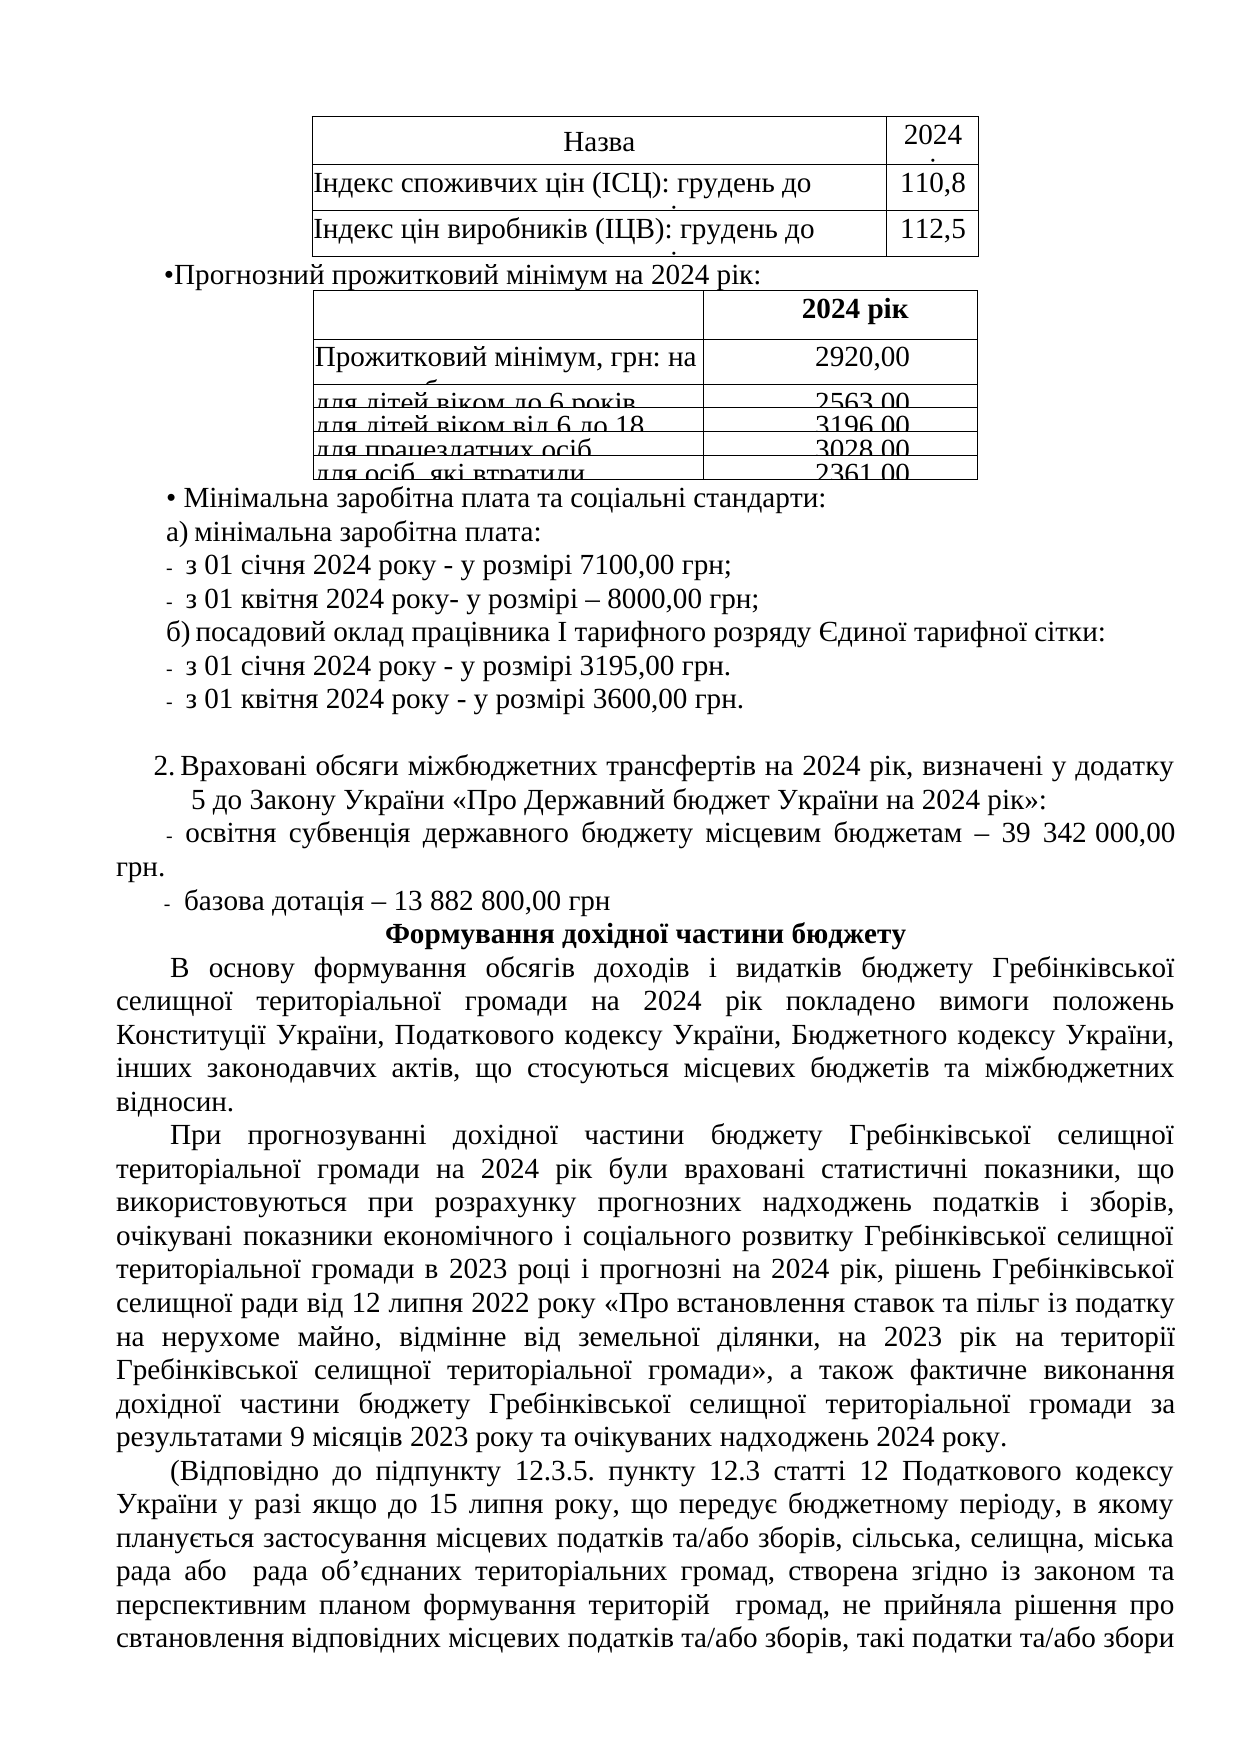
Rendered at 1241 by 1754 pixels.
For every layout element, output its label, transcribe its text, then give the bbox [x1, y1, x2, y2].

text В основу формування обсягів доходів і видатків бюджету Гребінківської селищної територіальної громади на 2024 рік покладено вимоги положень Конституції України, Податкового кодексу України, Бюджетного кодексу України, інших законодавчих актів, що стосуються місцевих бюджетів та міжбюджетних відносин. [116, 950, 1175, 1117]
table_cell для працездатних осіб [314, 432, 703, 455]
table_cell 2361,00 [704, 456, 977, 479]
table_cell 2563,00 [704, 385, 977, 407]
table_cell 3196,00 [704, 408, 977, 431]
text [116, 1453, 1175, 1654]
list з 01 січня 2024 року - у розмірі 7100,00 грн; [116, 547, 1175, 581]
table_cell 2920,00 [704, 340, 977, 384]
table_header [314, 291, 703, 338]
table_header Назва [313, 117, 886, 164]
table_header 2024 рік [704, 291, 977, 338]
table_cell для осіб, які втратили працездатність [314, 456, 703, 479]
list освітня субвенція державного бюджету місцевим бюджетам – 39 342 000,00 грн. [116, 816, 1175, 883]
list Враховані обсяги міжбюджетних трансфертів на 2024 рік, визначені у додатку 5 до Закону України «Про Державний бюджет України на 2024 рік»: [153, 748, 1175, 816]
list з 01 квітня 2024 року - у розмірі 3600,00 грн. [116, 681, 1175, 715]
table_cell 110,8 [887, 165, 978, 210]
table_cell для дітей віком до 6 років [314, 385, 703, 407]
table_cell Прожитковий мінімум, грн: на одну особу [314, 340, 703, 384]
text б) посадовий оклад працівника І тарифного розряду Єдиної тарифної сітки: [116, 614, 1175, 648]
text • Мінімальна заробітна плата та соціальні стандарти: [116, 480, 1175, 514]
text а) мінімальна заробітна плата: [116, 514, 1175, 547]
table_cell 3028,00 [704, 432, 977, 455]
table_cell Індекс цін виробників (ІЦВ): грудень до грудня попереднього року, відсотки [313, 211, 886, 256]
list базова дотація – 13 882 800,00 грн [116, 883, 1175, 916]
text При прогнозуванні дохідної частини бюджету Гребінківської селищної територіальної громади на 2024 рік були враховані статистичні показники, що використовуються при розрахунку прогнозних надходжень податків і зборів, очікувані показники економічного і соціального розвитку Гребінківської селищної територіальної громади в 2023 році і прогнозні на 2024 рік, рішень Гребінківської селищної ради від 12 липня 2022 року «Про встановлення ставок та пільг із податку на нерухоме майно, відмінне від земельної ділянки, на 2023 рік на території Гребінківської селищної територіальної громади», а також фактичне виконання дохідної частини бюджету Гребінківської селищної територіальної громади за результатами 9 місяців 2023 року та очікуваних надходжень 2024 року. [116, 1117, 1175, 1453]
table_cell Індекс споживчих цін (ІСЦ): грудень до грудня попереднього року, відсотки [313, 165, 886, 210]
list з 01 квітня 2024 року- у розмірі – 8000,00 грн; [116, 581, 1175, 614]
list з 01 січня 2024 року - у розмірі 3195,00 грн. [116, 648, 1175, 681]
table_cell для дітей віком від 6 до 18 років [314, 408, 703, 431]
text •Прогнозний прожитковий мінімум на 2024 рік: [164, 257, 1175, 290]
table_cell 112,5 [887, 211, 978, 256]
text Формування дохідної частини бюджету [116, 916, 1175, 950]
table_header 2024 рік [887, 117, 978, 164]
